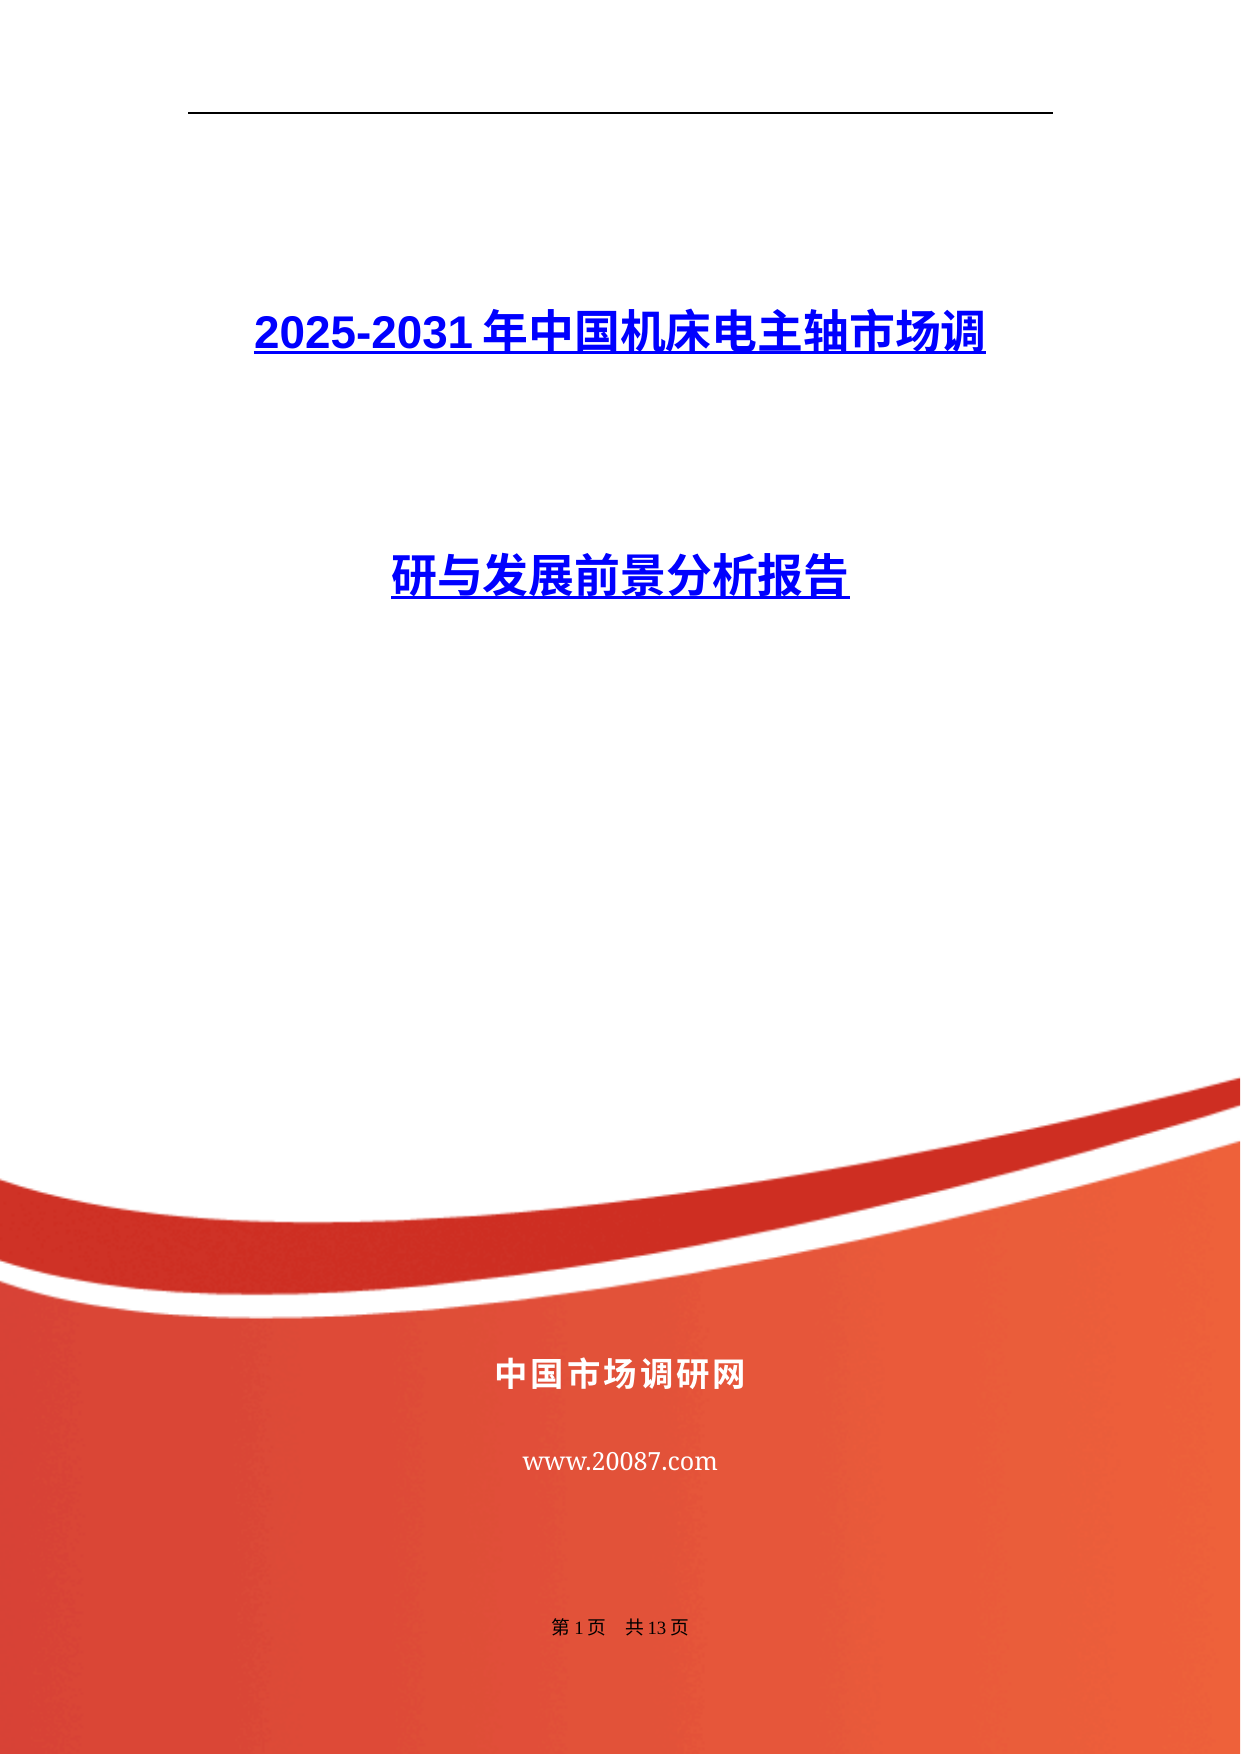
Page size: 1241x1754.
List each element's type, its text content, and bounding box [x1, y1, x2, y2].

table_header 2025-2031年中国机床电主轴市场调研与发展前景分析报告 [188, 207, 1053, 773]
text www.20087.com [187, 1428, 1053, 1493]
picture [0, 1006, 1241, 1754]
subtitle 中国市场调研网 [187, 1339, 1053, 1404]
